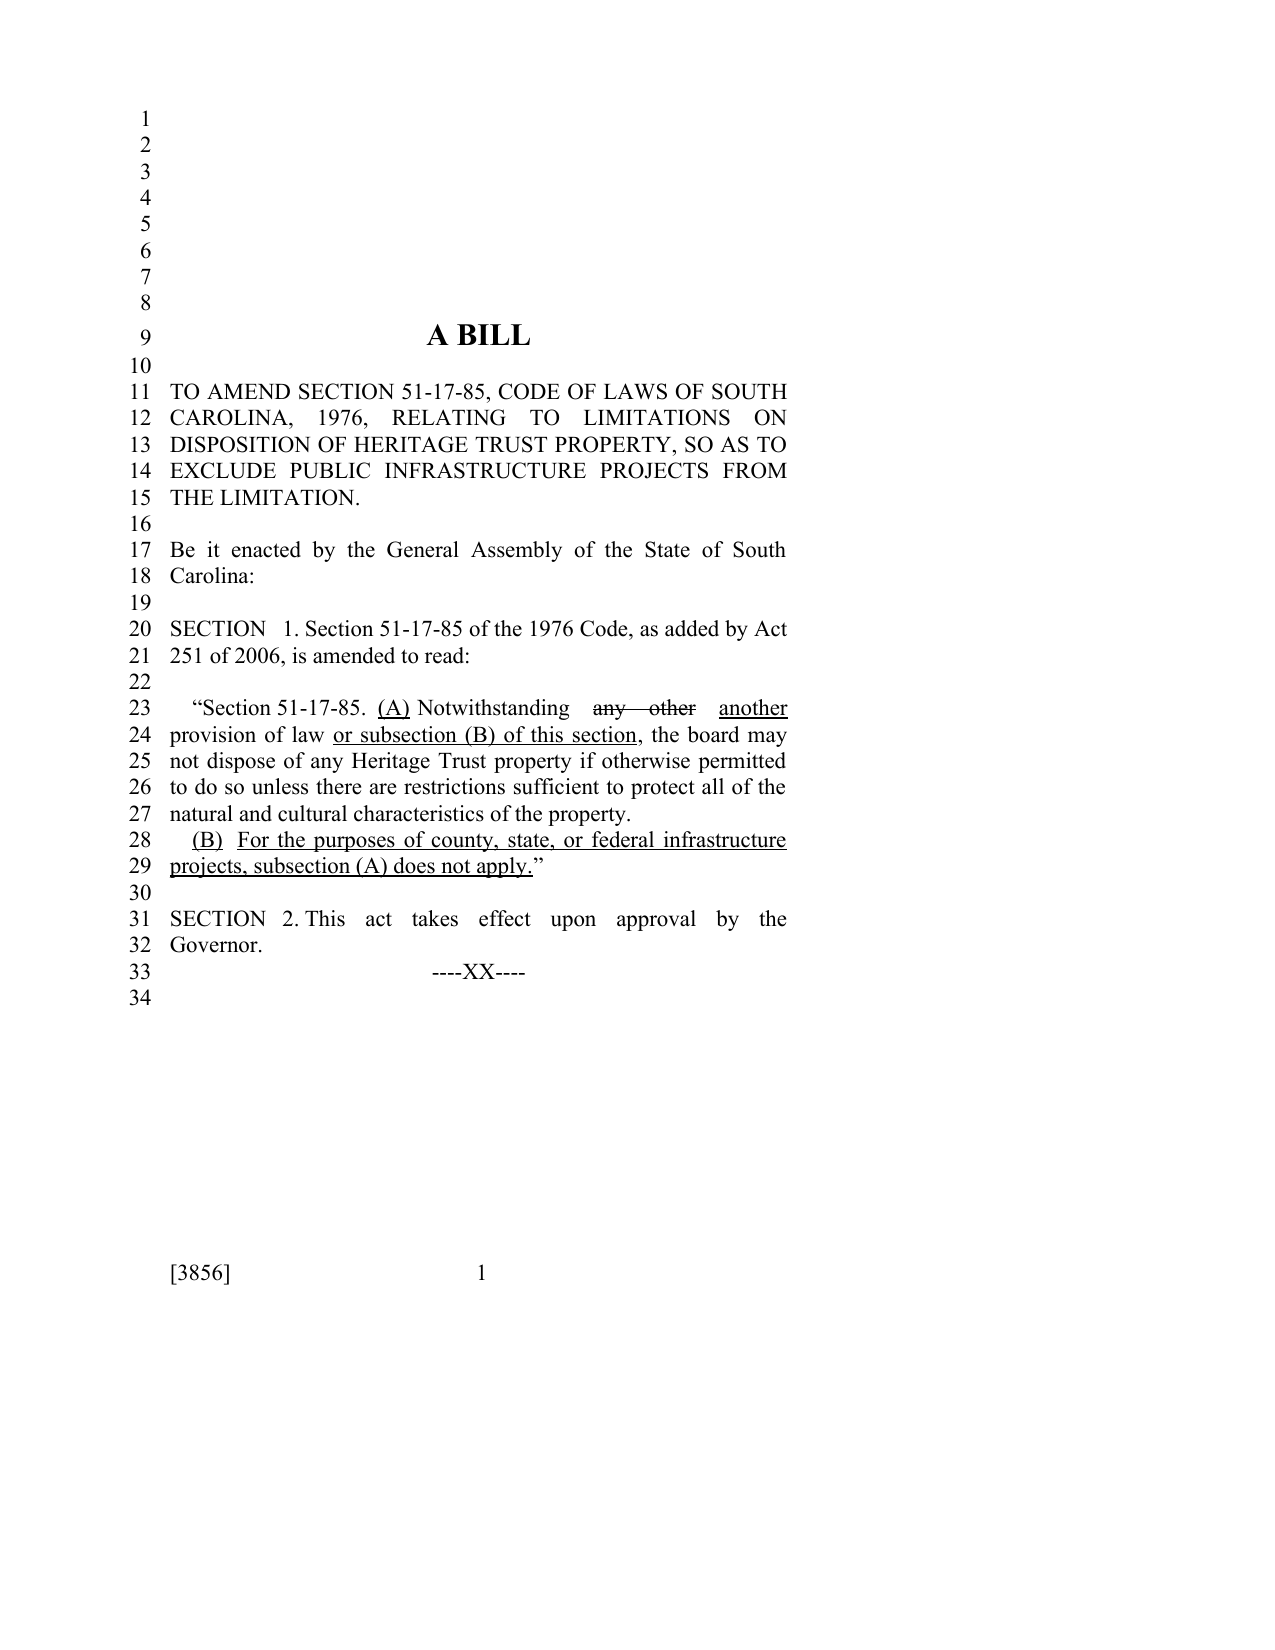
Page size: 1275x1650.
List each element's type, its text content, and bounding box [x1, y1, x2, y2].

text SECTION 2. This act takes effect upon approval by the Governor. [169, 905, 787, 958]
text ----XX---- [169, 958, 787, 984]
text Be it enacted by the General Assembly of the State of South Carolina: [169, 536, 787, 589]
text A BILL [169, 316, 787, 352]
text “Section 51-17-85. (A) Notwithstanding any other another provision of law or subsection (B) of this section, the board may not dispose of any Heritage Trust property if otherwise permitted to do so unless there are restrictions sufficient to protect all of the natural and cultural characteristics of the property. [169, 694, 787, 826]
text TO AMEND SECTION 51-17-85, CODE OF LAWS OF SOUTH CAROLINA, 1976, RELATING TO LIMITATIONS ON DISPOSITION OF HERITAGE TRUST PROPERTY, SO AS TO EXCLUDE PUBLIC INFRASTRUCTURE PROJECTS FROM THE LIMITATION. [169, 378, 787, 510]
text (B) For the purposes of county, state, or federal infrastructure projects, subsection (A) does not apply.” [169, 826, 787, 879]
text SECTION 1. Section 51-17-85 of the 1976 Code, as added by Act 251 of 2006, is amended to read: [169, 615, 787, 668]
